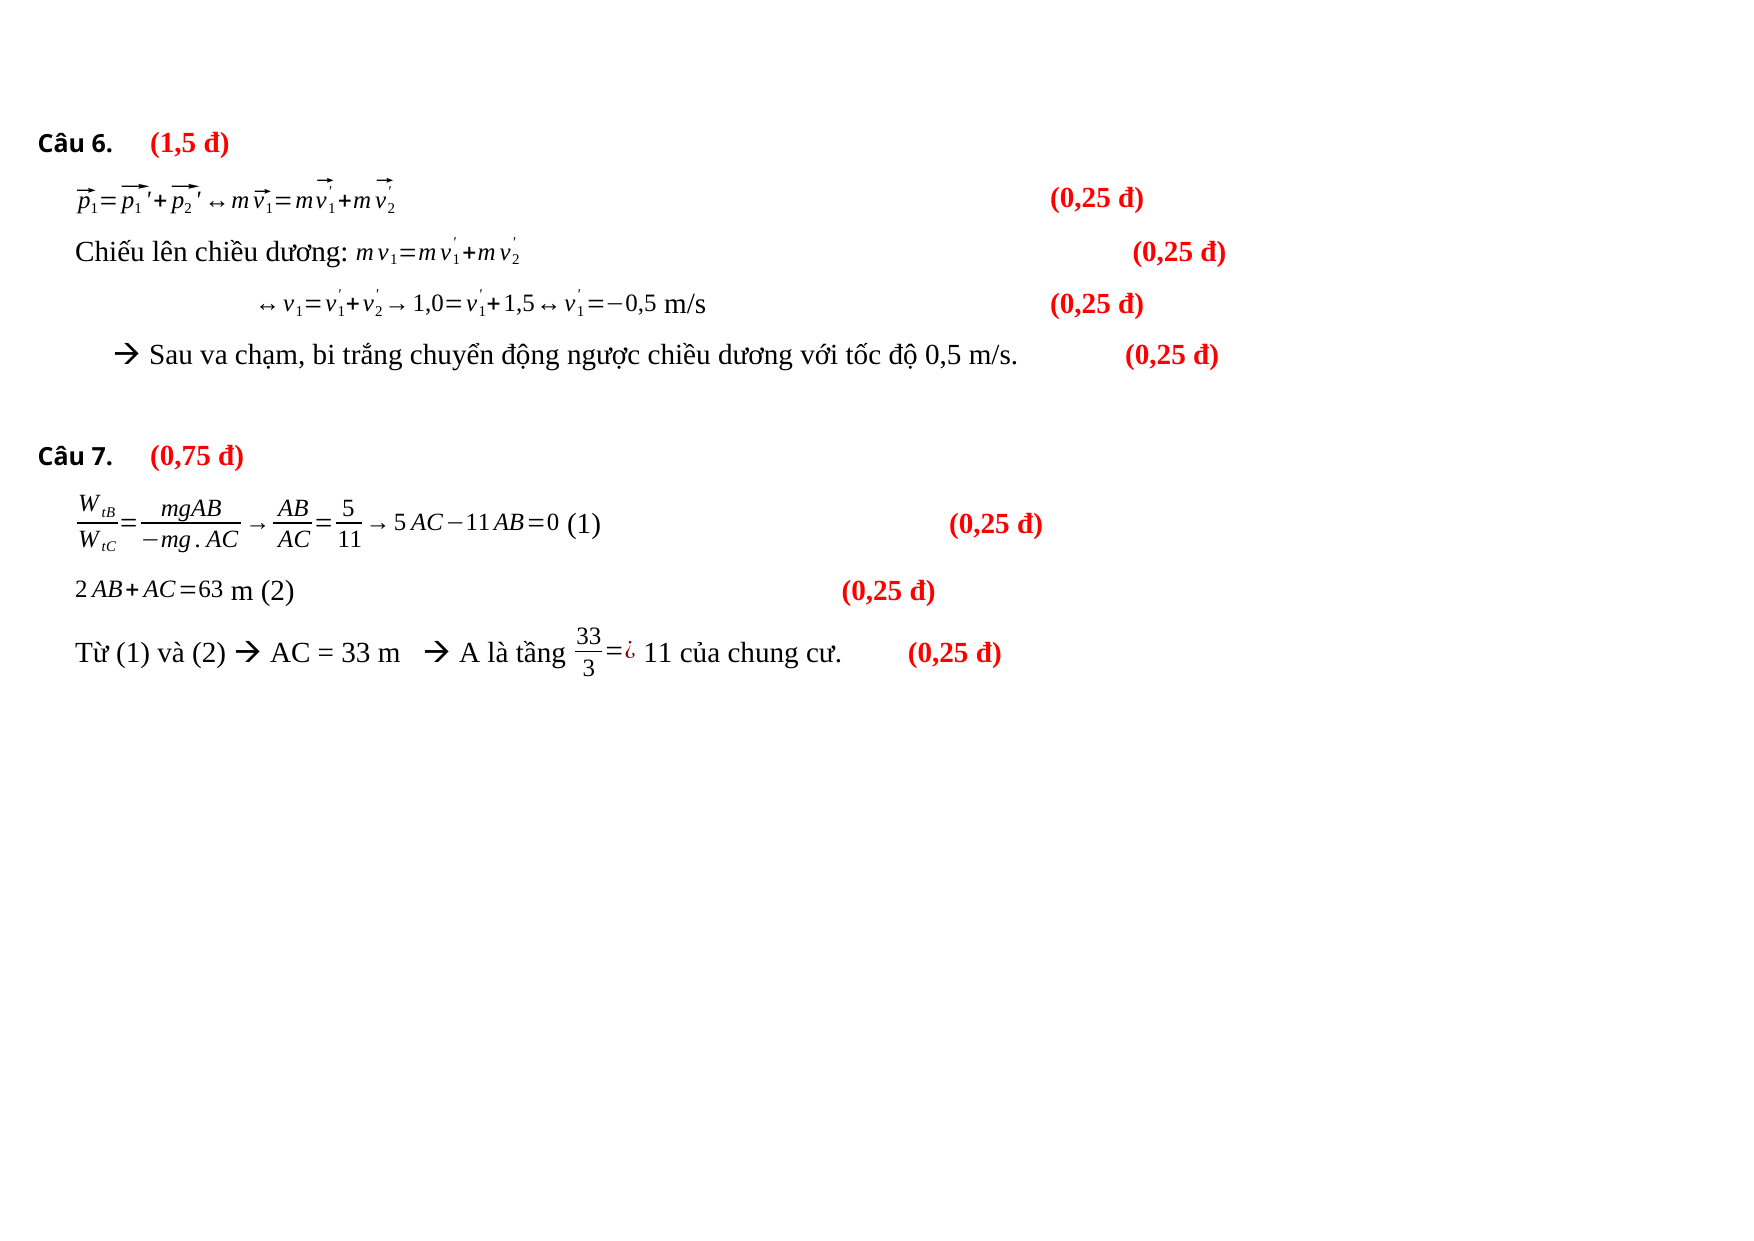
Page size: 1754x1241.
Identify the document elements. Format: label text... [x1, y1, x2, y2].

text m/s (0,25 đ) [225, 285, 1679, 320]
list (0,75 đ) [37, 438, 1679, 472]
list (0,25 đ) [75, 177, 1679, 217]
text m (2) (0,25 đ) [75, 573, 1679, 606]
list (1,5 đ) [37, 125, 1679, 160]
list Chiếu lên chiều dương: (0,25 đ) [75, 233, 1679, 268]
text Sau va chạm, bi trắng chuyển động ngược chiều dương với tốc độ 0,5 m/s. (0,25 đ) [112, 337, 1679, 371]
text Từ (1) và (2) AC = 33 m A là tầng 11 của chung cư. (0,25 đ) [75, 623, 1679, 682]
text (1) (0,25 đ) [75, 489, 1679, 556]
